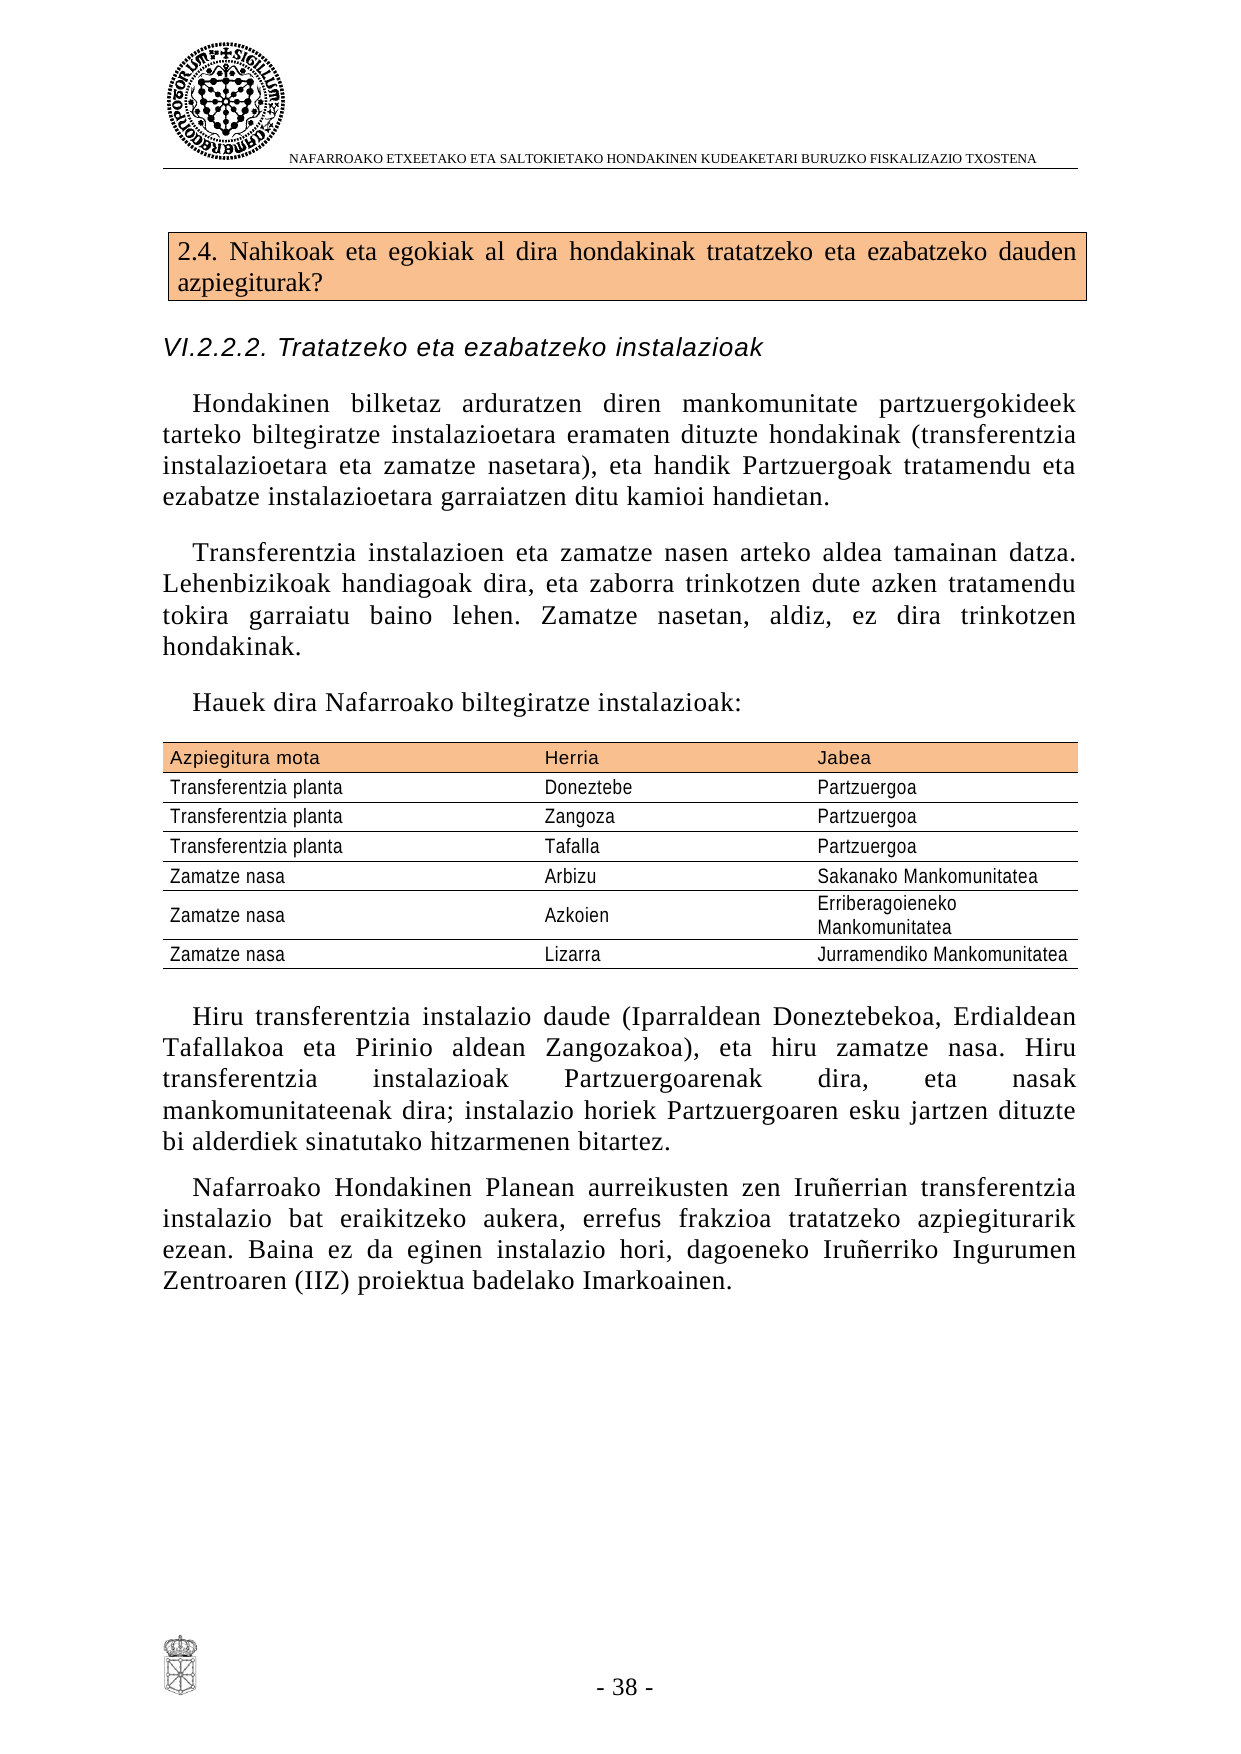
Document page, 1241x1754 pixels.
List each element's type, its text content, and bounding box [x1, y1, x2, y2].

table_cell Transferentzia planta [163, 832, 537, 861]
table_cell Transferentzia planta [163, 773, 537, 801]
table_cell Zangoza [537, 803, 810, 831]
table_cell Zamatze nasa [163, 940, 537, 968]
table_cell Zamatze nasa [163, 891, 537, 938]
table_cell Partzuergoa [810, 803, 1078, 831]
table_cell Doneztebe [537, 773, 810, 801]
table_header Herria [537, 743, 810, 772]
text Hauek dira Nafarroako biltegiratze instalazioak: [162, 686, 1078, 717]
text Hondakinen bilketaz arduratzen diren mankomunitate partzuergokideek tarteko biltegiratze instalazioetara eramaten dituzte hondakinak (transferentzia instalazioetara eta zamatze nasetara), eta handik Partzuergoak tratamendu eta ezabatze instalazioetara garraiatzen ditu kamioi handietan. [162, 387, 1078, 511]
text Hiru transferentzia instalazio daude (Iparraldean Doneztebekoa, Erdialdean Tafallakoa eta Pirinio aldean Zangozakoa), eta hiru zamatze nasa. Hiru transferentzia instalazioak Partzuergoarenak dira, eta nasak mankomunitateenak dira; instalazio horiek Partzuergoaren esku jartzen dituzte bi alderdiek sinatutako hitzarmenen bitartez. [162, 1000, 1078, 1156]
table_cell Partzuergoa [810, 773, 1078, 801]
table_cell Tafalla [537, 832, 810, 861]
table_header Azpiegitura mota [163, 743, 537, 772]
text VI.2.2.2. Tratatzeko eta ezabatzeko instalazioak [162, 332, 1078, 362]
table_cell Zamatze nasa [163, 862, 537, 890]
table_cell Erriberagoieneko Mankomunitatea [810, 891, 1078, 938]
table_cell Lizarra [537, 940, 810, 968]
table_header Jabea [810, 743, 1078, 772]
picture [162, 1634, 198, 1696]
text Transferentzia instalazioen eta zamatze nasen arteko aldea tamainan datza. Lehenbizikoak handiagoak dira, eta zaborra trinkotzen dute azken tratamendu tokira garraiatu baino lehen. Zamatze nasetan, aldiz, ez dira trinkotzen hondakinak. [162, 536, 1078, 661]
table_cell Sakanako Mankomunitatea [810, 862, 1078, 890]
table_cell Azkoien [537, 891, 810, 938]
table_cell Partzuergoa [810, 832, 1078, 861]
text Nafarroako Hondakinen Planean aurreikusten zen Iruñerrian transferentzia instalazio bat eraikitzeko aukera, errefus frakzioa tratatzeko azpiegiturarik ezean. Baina ez da eginen instalazio hori, dagoeneko Iruñerriko Ingurumen Zentroaren (IIZ) proiektua badelako Imarkoainen. [162, 1171, 1078, 1295]
table_cell Jurramendiko Mankomunitatea [810, 940, 1078, 968]
picture [162, 38, 289, 164]
table_cell Arbizu [537, 862, 810, 890]
text 2.4. Nahikoak eta egokiak al dira hondakinak tratatzeko eta ezabatzeko dauden azpiegiturak? [169, 233, 1086, 300]
table_cell Transferentzia planta [163, 803, 537, 831]
